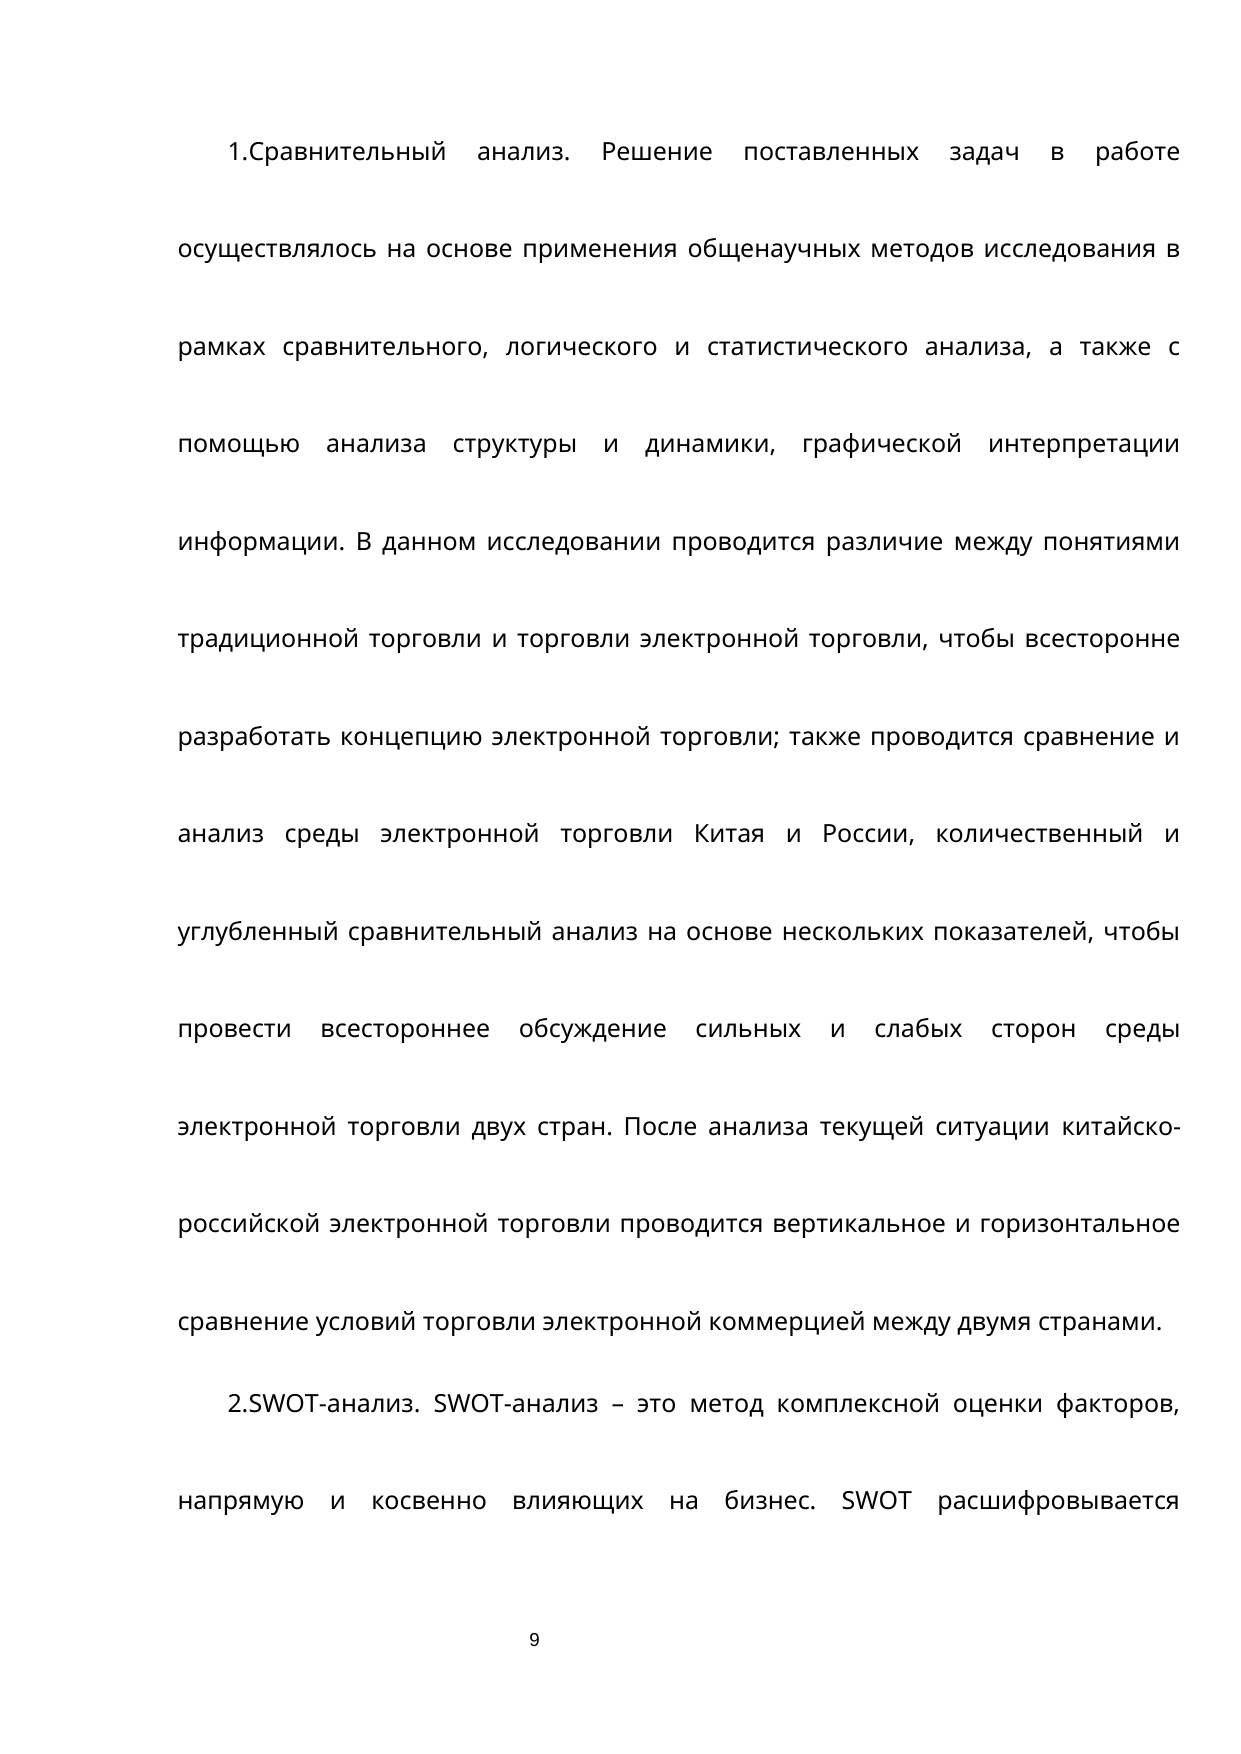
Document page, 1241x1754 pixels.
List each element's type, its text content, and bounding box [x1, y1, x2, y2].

list 1.Сравнительный анализ. Решение поставленных задач в работе осуществлялось на основе применения общенаучных методов исследования в рамках сравнительного, логического и статистического анализа, а также с помощью анализа структуры и динамики, графической интерпретации информации. В данном исследовании проводится различие между понятиями традиционной торговли и торговли электронной торговли, чтобы всесторонне разработать концепцию электронной торговли; также проводится сравнение и анализ среды электронной торговли Китая и России, количественный и углубленный сравнительный анализ на основе нескольких показателей, чтобы провести всестороннее обсуждение сильных и слабых сторон среды электронной торговли двух стран. После анализа текущей ситуации китайско-российской электронной торговли проводится вертикальное и горизонтальное сравнение условий торговли электронной коммерцией между двумя странами. [177, 118, 1181, 1353]
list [177, 1370, 1181, 1533]
